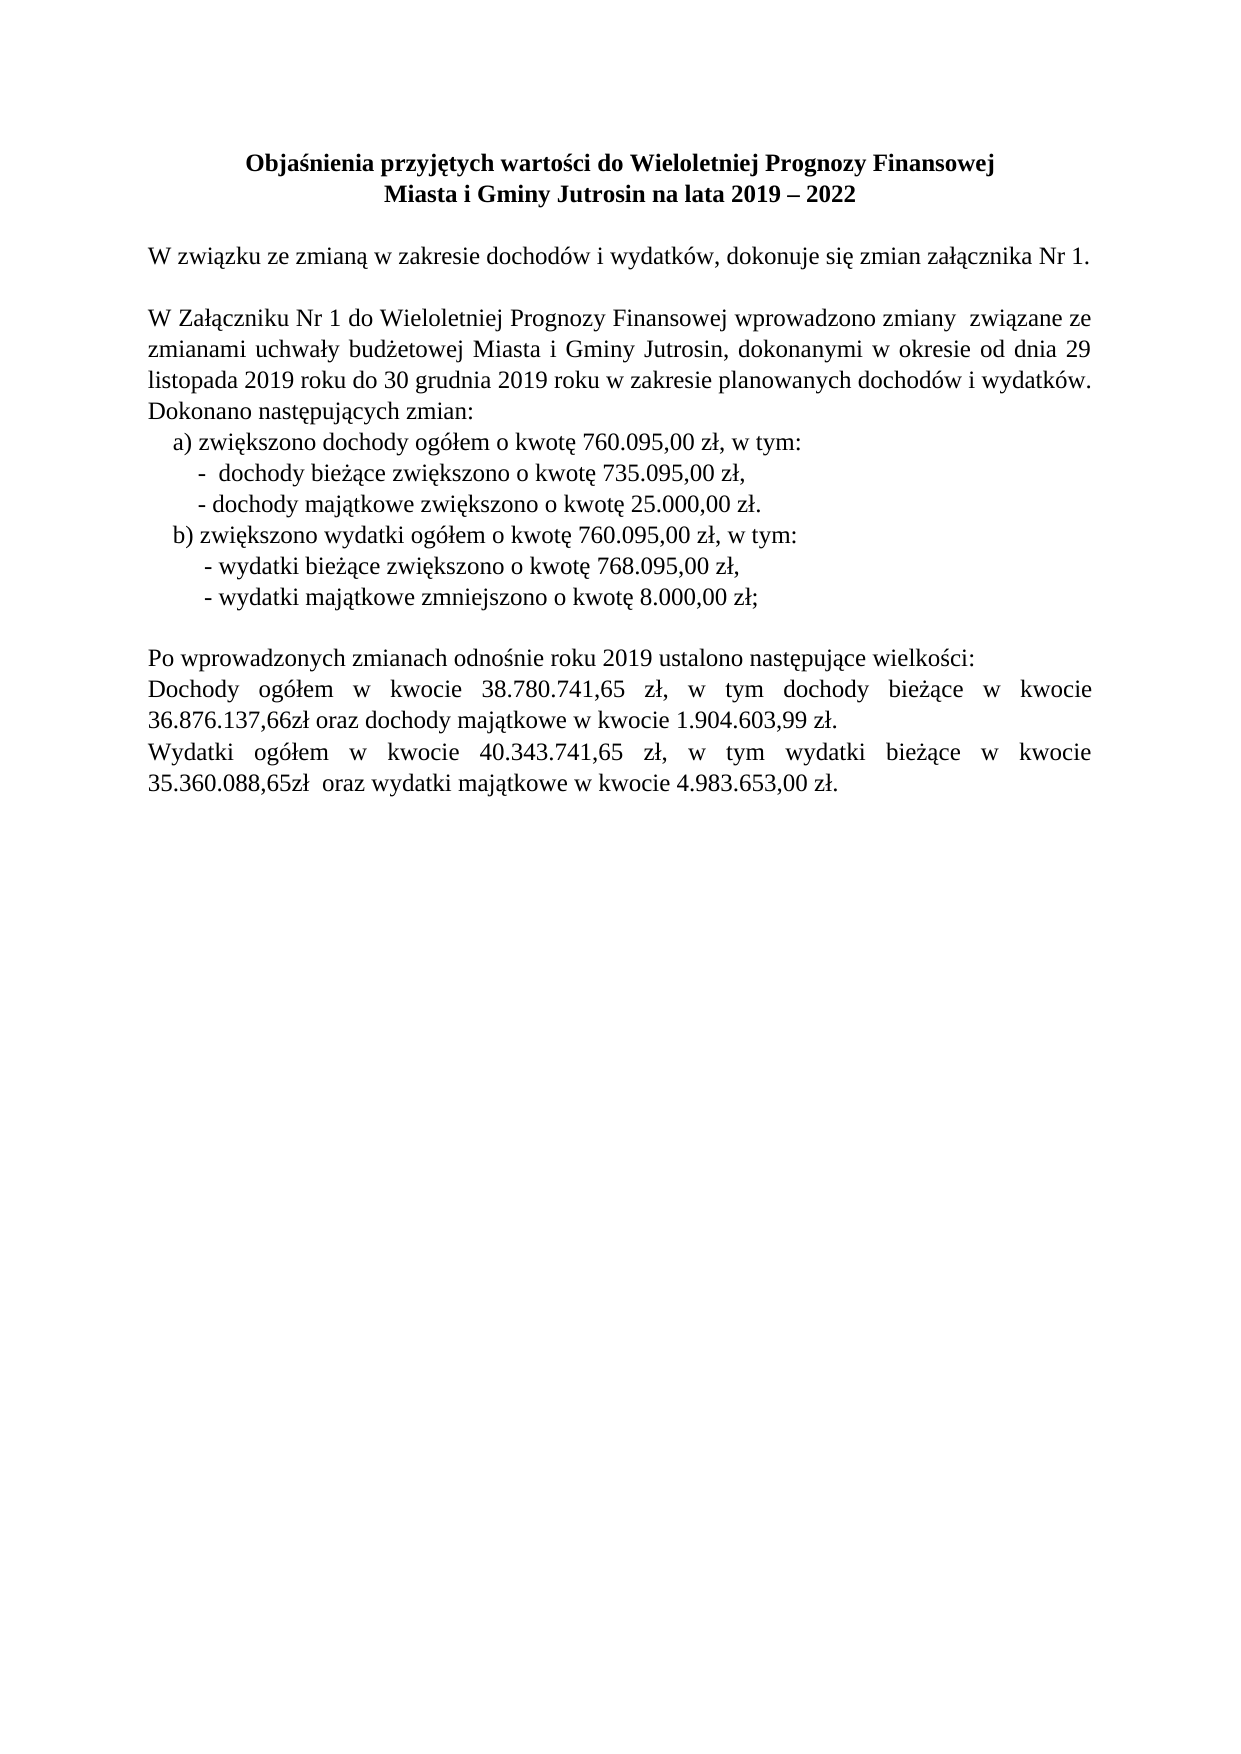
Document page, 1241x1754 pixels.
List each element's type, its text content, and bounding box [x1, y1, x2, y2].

text Objaśnienia przyjętych wartości do Wieloletniej Prognozy Finansowej [148, 148, 1093, 176]
text W związku ze zmianą w zakresie dochodów i wydatków, dokonuje się zmian załącznika Nr 1. [148, 241, 1093, 269]
text Dochody ogółem w kwocie 38.780.741,65 zł, w tym dochody bieżące w kwocie 36.876.137,66zł oraz dochody majątkowe w kwocie 1.904.603,99 zł. [148, 674, 1093, 734]
text b) zwiększono wydatki ogółem o kwotę 760.095,00 zł, w tym: [148, 520, 1093, 549]
text - wydatki bieżące zwiększono o kwotę 768.095,00 zł, [148, 551, 1093, 580]
text - dochody bieżące zwiększono o kwotę 735.095,00 zł, [148, 458, 1093, 487]
text Po wprowadzonych zmianach odnośnie roku 2019 ustalono następujące wielkości: [148, 643, 1093, 672]
text W Załączniku Nr 1 do Wieloletniej Prognozy Finansowej wprowadzono zmiany związane ze zmianami uchwały budżetowej Miasta i Gminy Jutrosin, dokonanymi w okresie od dnia 29 listopada 2019 roku do 30 grudnia 2019 roku w zakresie planowanych dochodów i wydatków. [148, 303, 1093, 394]
text a) zwiększono dochody ogółem o kwotę 760.095,00 zł, w tym: [148, 427, 1093, 456]
text - wydatki majątkowe zmniejszono o kwotę 8.000,00 zł; [148, 582, 1093, 611]
text Dokonano następujących zmian: [148, 396, 1093, 425]
text Miasta i Gminy Jutrosin na lata 2019 – 2022 [148, 179, 1093, 207]
text - dochody majątkowe zwiększono o kwotę 25.000,00 zł. [148, 489, 1093, 518]
text Wydatki ogółem w kwocie 40.343.741,65 zł, w tym wydatki bieżące w kwocie 35.360.088,65zł oraz wydatki majątkowe w kwocie 4.983.653,00 zł. [148, 737, 1093, 796]
